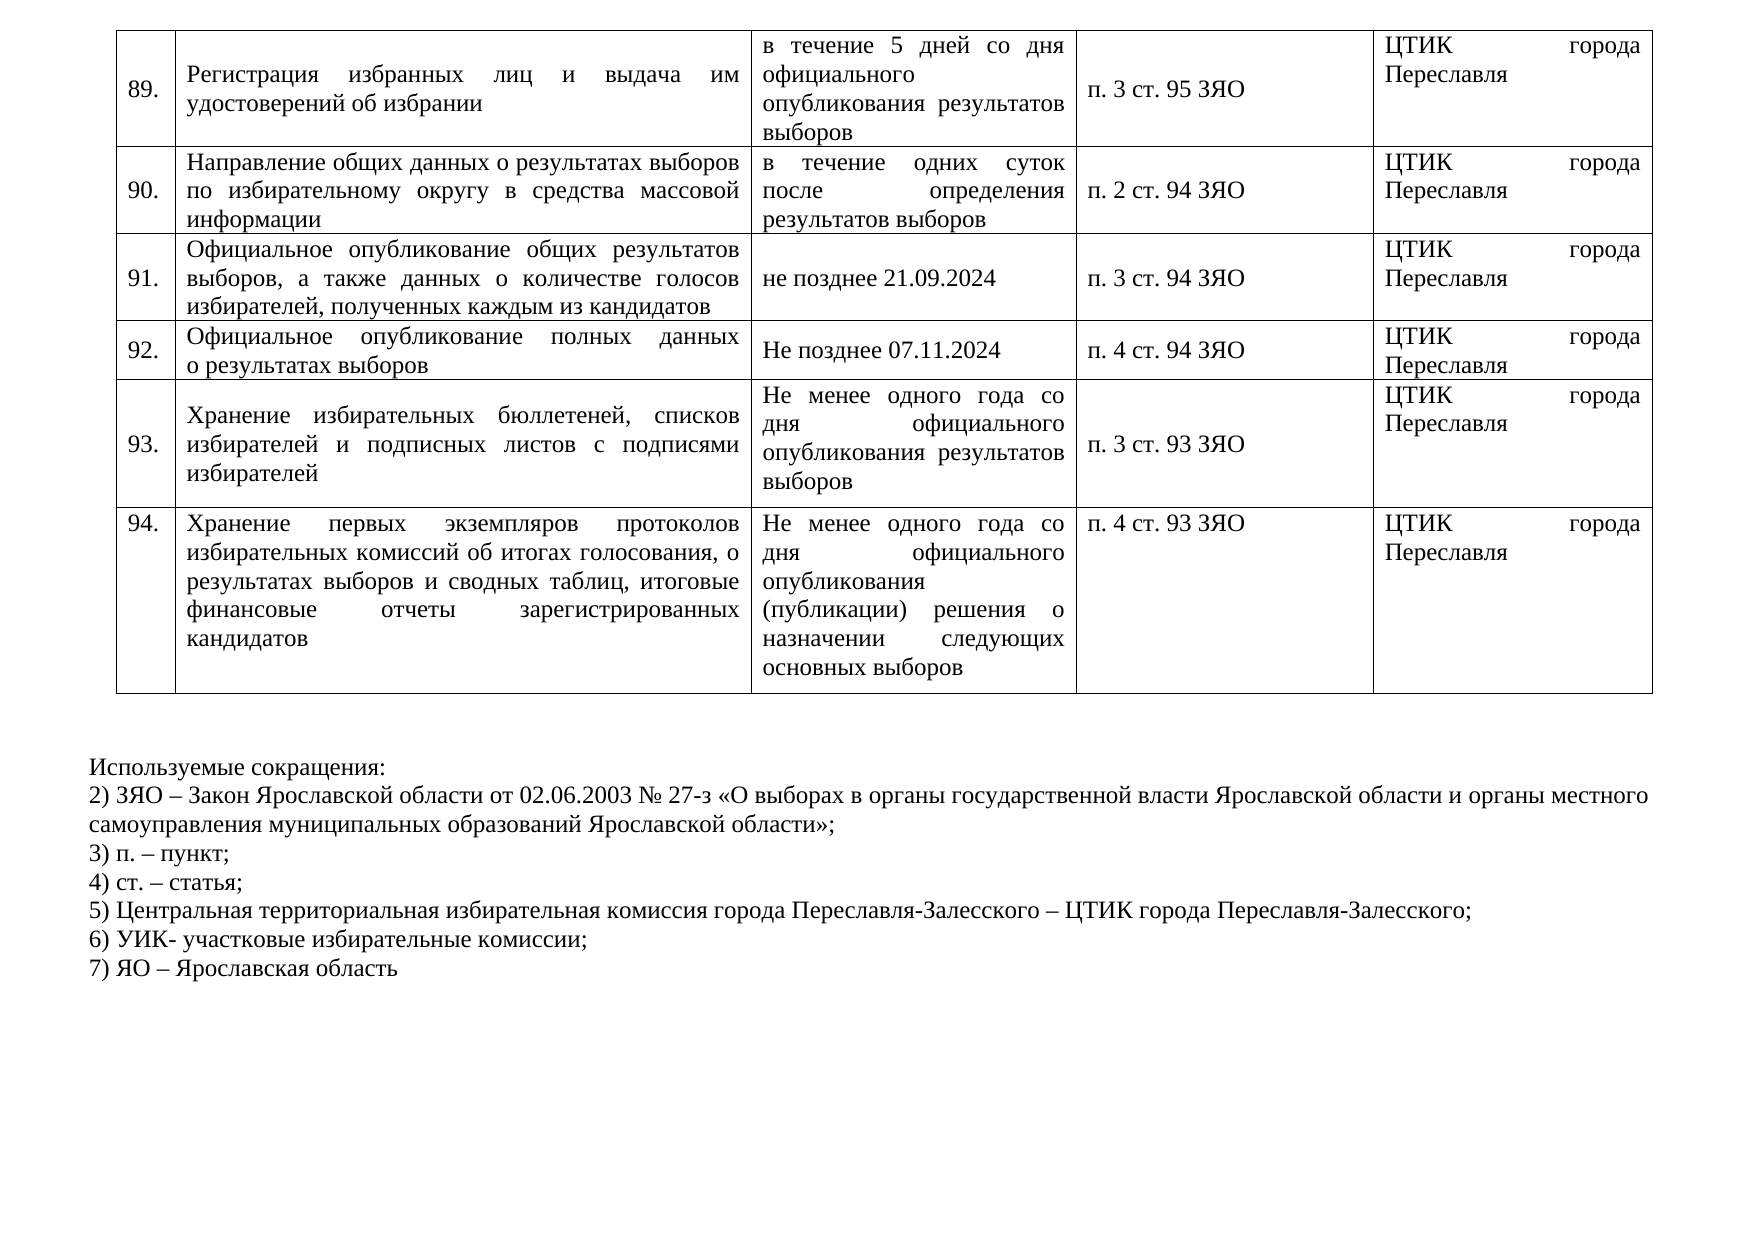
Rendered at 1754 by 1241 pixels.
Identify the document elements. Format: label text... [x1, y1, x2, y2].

table_cell [117, 508, 175, 693]
table_cell [117, 147, 175, 233]
table_cell не позднее 21.09.2024 [752, 234, 1076, 320]
table_cell Хранение избирательных бюллетеней, списков избирателей и подписных листов с подписями избирателей [176, 380, 751, 507]
table_cell Регистрация избранных лиц и выдача им удостоверений об избрании [176, 31, 751, 146]
table_cell ЦТИК города Переславля [1374, 321, 1652, 379]
table_cell [117, 234, 175, 320]
text 3) п. – пункт; [89, 838, 1680, 867]
table_cell Не менее одного года со дня официального опубликования (публикации) решения о назначении следующих основных выборов [752, 508, 1076, 693]
text Используемые сокращения: [89, 752, 1680, 781]
table_cell [117, 31, 175, 146]
table_cell п. 4 ст. 93 ЗЯО [1077, 508, 1373, 693]
table_cell Направление общих данных о результатах выборов по избирательному округу в средства массовой информации [176, 147, 751, 233]
table_cell [117, 321, 175, 379]
table_cell Официальное опубликование общих результатов выборов, а также данных о количестве голосов избирателей, полученных каждым из кандидатов [176, 234, 751, 320]
text 2) ЗЯО – Закон Ярославской области от 02.06.2003 № 27-з «О выборах в органы государственной власти Ярославской области и органы местного самоуправления муниципальных образований Ярославской области»; [89, 781, 1680, 838]
table_cell в течение 5 дней со дня официального опубликования результатов выборов [752, 31, 1076, 146]
table_cell п. 3 ст. 95 ЗЯО [1077, 31, 1373, 146]
table_cell п. 3 ст. 94 ЗЯО [1077, 234, 1373, 320]
table_cell ЦТИК города Переславля [1374, 380, 1652, 507]
text 7) ЯО – Ярославская область [89, 953, 1680, 982]
table_cell ЦТИК города Переславля [1374, 147, 1652, 233]
table_cell п. 2 ст. 94 ЗЯО [1077, 147, 1373, 233]
table_cell п. 4 ст. 94 ЗЯО [1077, 321, 1373, 379]
table_cell Не позднее 07.11.2024 [752, 321, 1076, 379]
text 4) ст. – статья; [89, 867, 1680, 896]
table_cell [117, 380, 175, 507]
text 6) УИК- участковые избирательные комиссии; [89, 924, 1680, 953]
table_cell ЦТИК города Переславля [1374, 234, 1652, 320]
table_cell Хранение первых экземпляров протоколов избирательных комиссий об итогах голосования, о результатах выборов и сводных таблиц, итоговые финансовые отчеты зарегистрированных кандидатов [176, 508, 751, 693]
table_cell п. 3 ст. 93 ЗЯО [1077, 380, 1373, 507]
table_cell Официальное опубликование полных данных о результатах выборов [176, 321, 751, 379]
table_cell Не менее одного года со дня официального опубликования результатов выборов [752, 380, 1076, 507]
table_cell ЦТИК города Переславля [1374, 508, 1652, 693]
table_cell в течение одних суток после определения результатов выборов [752, 147, 1076, 233]
table_cell ЦТИК города Переславля [1374, 31, 1652, 146]
text 5) Центральная территориальная избирательная комиссия города Переславля-Залесского – ЦТИК города Переславля-Залесского; [89, 896, 1680, 924]
